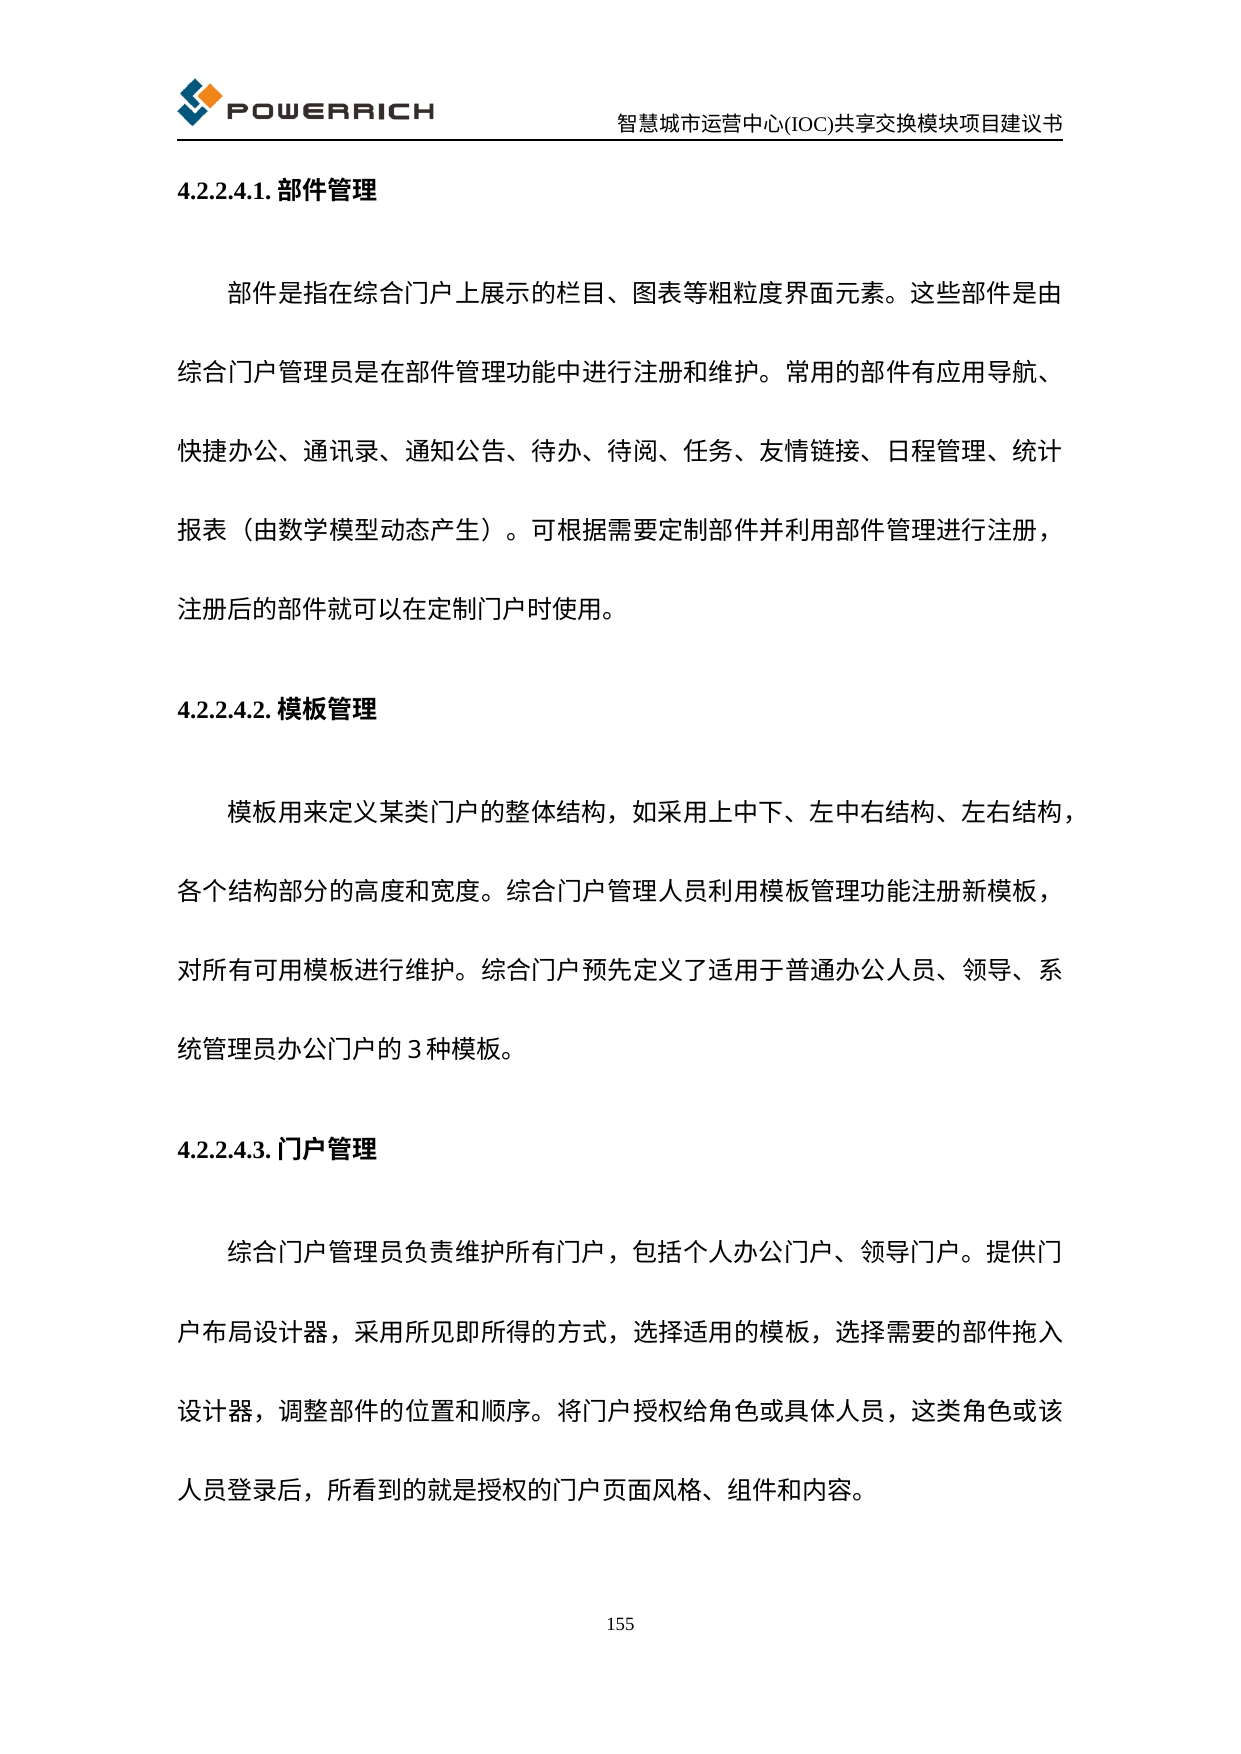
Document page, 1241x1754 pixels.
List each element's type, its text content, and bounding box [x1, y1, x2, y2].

text 综合门户管理员负责维护所有门户，包括个人办公门户、领导门户。提供门户布局设计器，采用所见即所得的方式，选择适用的模板，选择需要的部件拖入设计器，调整部件的位置和顺序。将门户授权给角色或具体人员，这类角色或该人员登录后，所看到的就是授权的门户页面风格、组件和内容。 [177, 1225, 1063, 1514]
picture [177, 78, 434, 126]
subtitle 门户管理 [177, 1122, 1063, 1174]
text 模板用来定义某类门户的整体结构，如采用上中下、左中右结构、左右结构，各个结构部分的高度和宽度。综合门户管理人员利用模板管理功能注册新模板，对所有可用模板进行维护。综合门户预先定义了适用于普通办公人员、领导、系统管理员办公门户的3种模板。 [177, 784, 1063, 1074]
subtitle 模板管理 [177, 681, 1063, 734]
picture [177, 113, 190, 126]
subtitle 部件管理 [177, 162, 1063, 214]
text 部件是指在综合门户上展示的栏目、图表等粗粒度界面元素。这些部件是由综合门户管理员是在部件管理功能中进行注册和维护。常用的部件有应用导航、快捷办公、通讯录、通知公告、待办、待阅、任务、友情链接、日程管理、统计报表（由数学模型动态产生）。可根据需要定制部件并利用部件管理进行注册，注册后的部件就可以在定制门户时使用。 [177, 265, 1063, 634]
